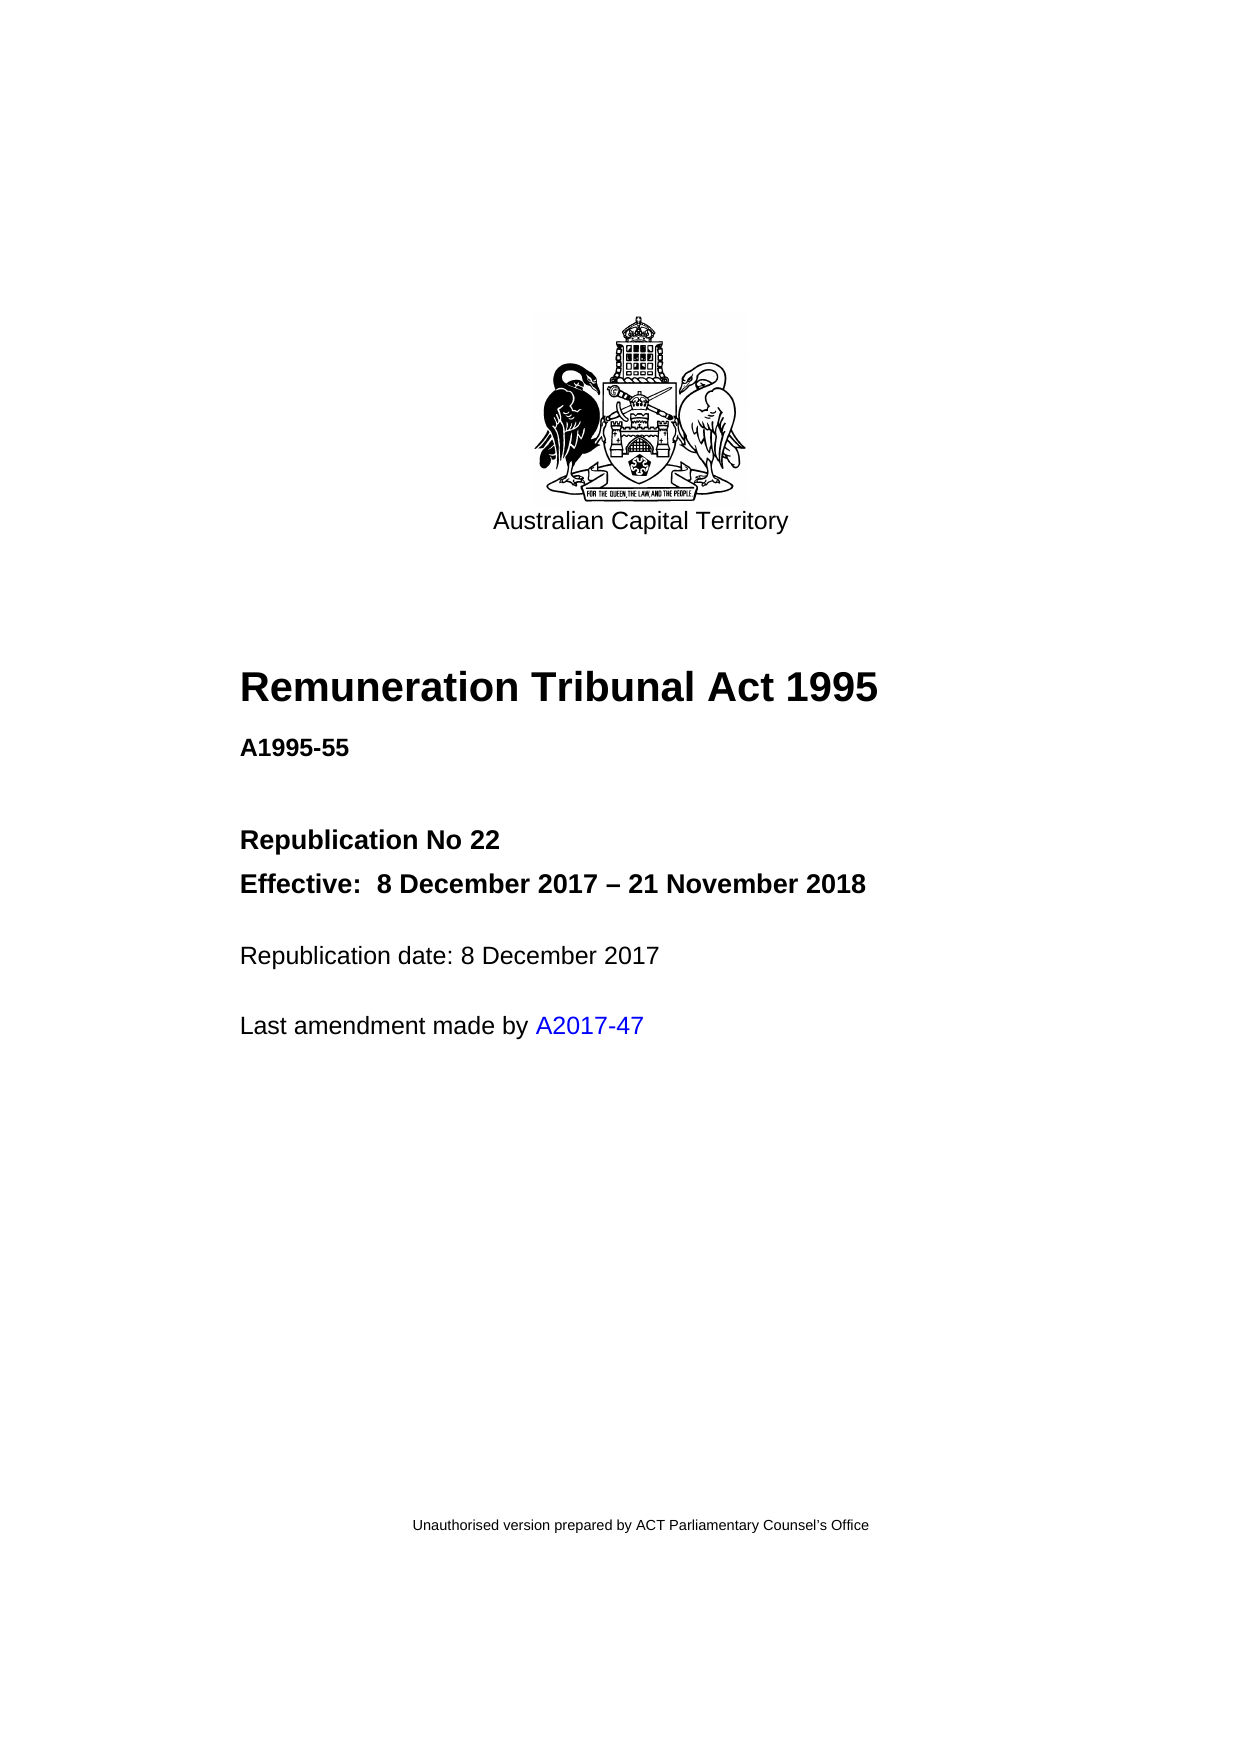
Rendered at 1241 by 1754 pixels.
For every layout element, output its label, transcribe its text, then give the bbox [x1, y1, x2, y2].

text Australian Capital Territory [239, 506, 1042, 535]
picture [531, 312, 751, 507]
text Effective: 8 December 2017 – 21 November 2018 [239, 868, 1042, 899]
text Remuneration Tribunal Act 1995 [239, 662, 1042, 710]
text Republication No 22 [239, 824, 1042, 855]
text A1995-55 [239, 733, 1042, 762]
text Republication date: 8 December 2017 [239, 941, 1042, 969]
text Last amendment made by A2017-47 [239, 1011, 1042, 1040]
